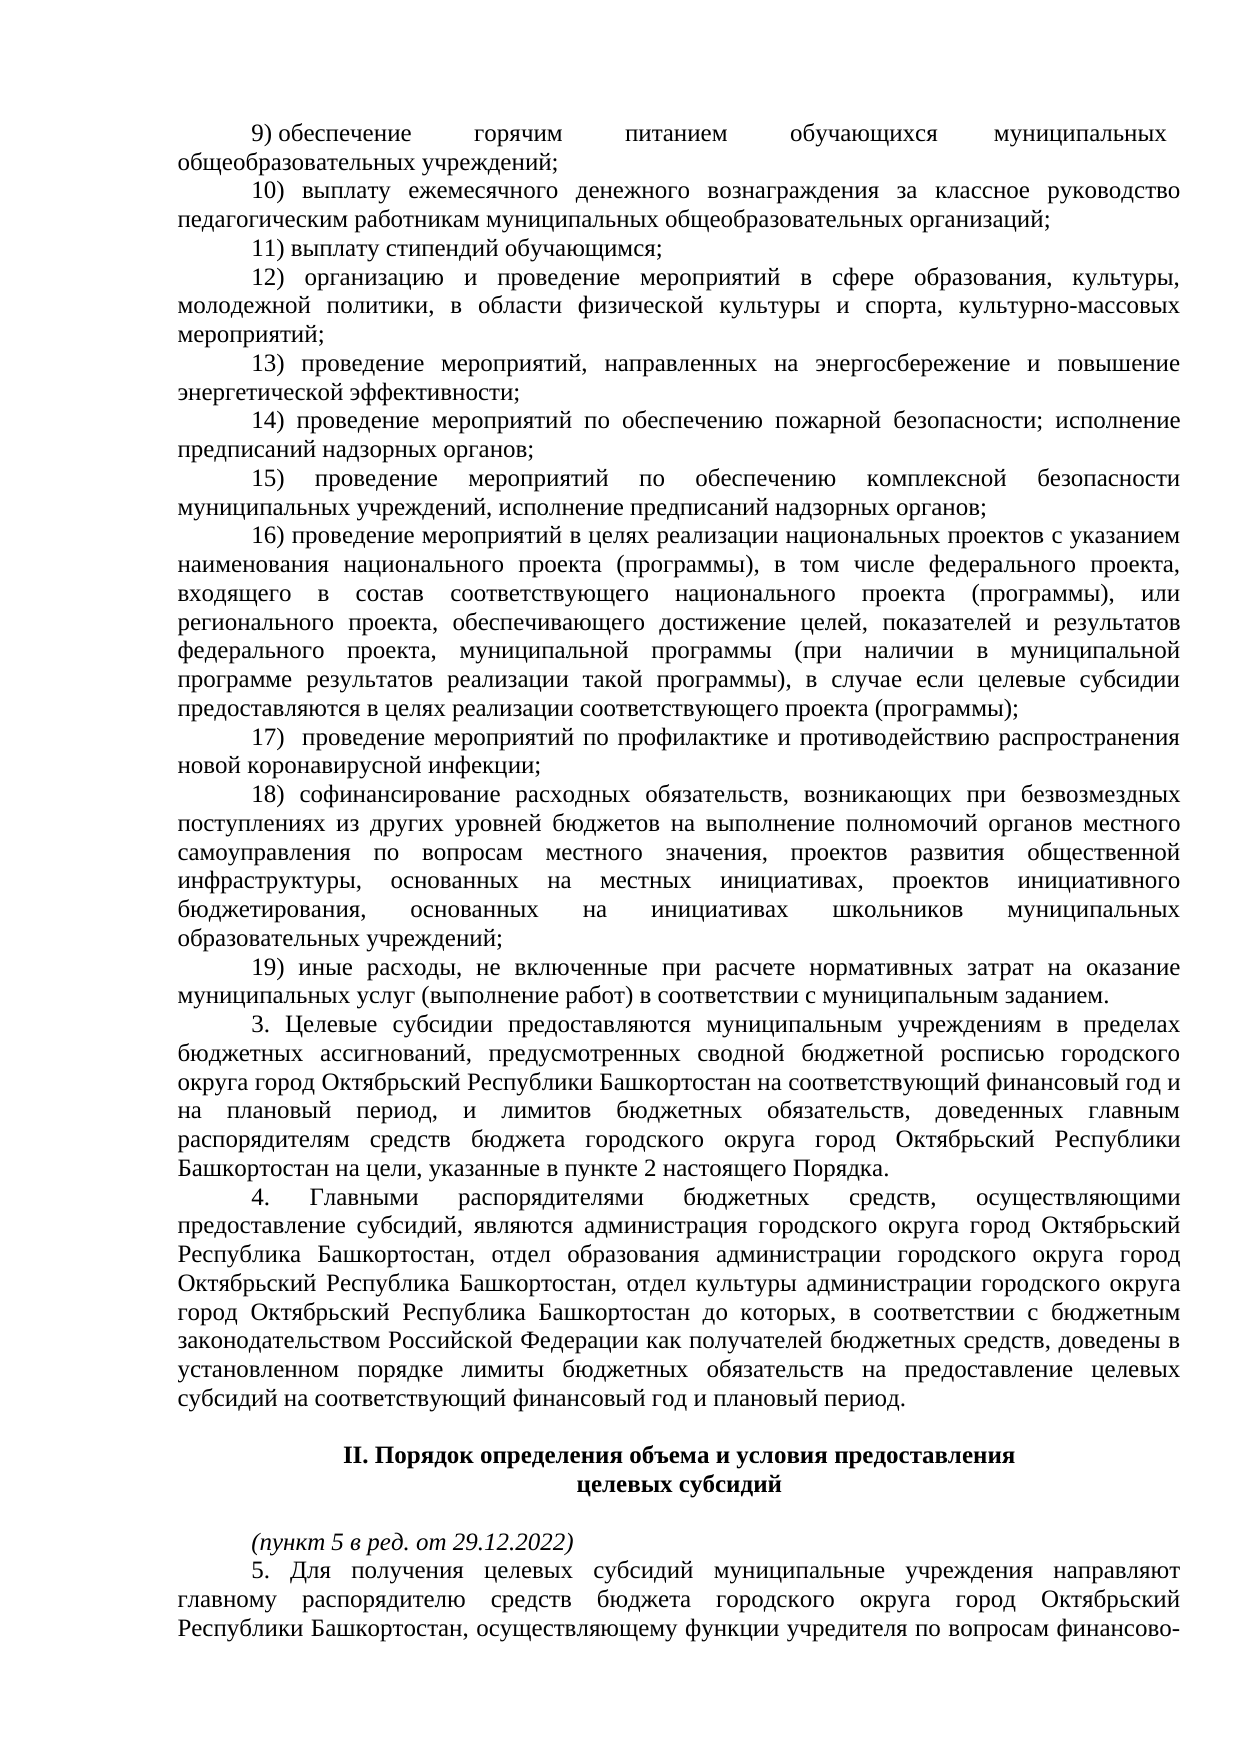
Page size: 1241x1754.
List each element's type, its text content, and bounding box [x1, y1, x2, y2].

text целевых субсидий [177, 1469, 1181, 1498]
text 4. Главными распорядителями бюджетных средств, осуществляющими предоставление субсидий, являются администрация городского округа город Октябрьский Республика Башкортостан, отдел образования администрации городского округа город Октябрьский Республика Башкортостан, отдел культуры администрации городского округа город Октябрьский Республика Башкортостан до которых, в соответствии с бюджетным законодательством Российской Федерации как получателей бюджетных средств, доведены в установленном порядке лимиты бюджетных обязательств на предоставление целевых субсидий на соответствующий финансовый год и плановый период. [177, 1182, 1181, 1412]
text 14) проведение мероприятий по обеспечению пожарной безопасности; исполнение предписаний надзорных органов; [177, 406, 1181, 463]
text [177, 1556, 1181, 1642]
text 15) проведение мероприятий по обеспечению комплексной безопасности муниципальных учреждений, исполнение предписаний надзорных органов; [177, 463, 1181, 521]
text 12) организацию и проведение мероприятий в сфере образования, культуры, молодежной политики, в области физической культуры и спорта, культурно-массовых мероприятий; [177, 262, 1181, 348]
text 13) проведение мероприятий, направленных на энергосбережение и повышение энергетической эффективности; [177, 348, 1181, 406]
text 3. Целевые субсидии предоставляются муниципальным учреждениям в пределах бюджетных ассигнований, предусмотренных сводной бюджетной росписью городского округа город Октябрьский Республики Башкортостан на соответствующий финансовый год и на плановый период, и лимитов бюджетных обязательств, доведенных главным распорядителям средств бюджета городского округа город Октябрьский Республики Башкортостан на цели, указанные в пункте 2 настоящего Порядка. [177, 1009, 1181, 1182]
text 16) проведение мероприятий в целях реализации национальных проектов с указанием наименования национального проекта (программы), в том числе федерального проекта, входящего в состав соответствующего национального проекта (программы), или регионального проекта, обеспечивающего достижение целей, показателей и результатов федерального проекта, муниципальной программы (при наличии в муниципальной программе результатов реализации такой программы), в случае если целевые субсидии предоставляются в целях реализации соответствующего проекта (программы); [177, 521, 1181, 722]
text II. Порядок определения объема и условия предоставления [177, 1441, 1181, 1469]
text 17) проведение мероприятий по профилактике и противодействию распространения новой коронавирусной инфекции; [177, 722, 1181, 779]
text (пункт 5 в ред. от 29.12.2022) [177, 1527, 1181, 1556]
text 10) выплату ежемесячного денежного вознаграждения за классное руководство педагогическим работникам муниципальных общеобразовательных организаций; [177, 176, 1181, 233]
text 18) софинансирование расходных обязательств, возникающих при безвозмездных поступлениях из других уровней бюджетов на выполнение полномочий органов местного самоуправления по вопросам местного значения, проектов развития общественной инфраструктуры, основанных на местных инициативах, проектов инициативного бюджетирования, основанных на инициативах школьников муниципальных образовательных учреждений; [177, 779, 1181, 952]
text 11) выплату стипендий обучающимся; [177, 233, 1181, 262]
text 19) иные расходы, не включенные при расчете нормативных затрат на оказание муниципальных услуг (выполнение работ) в соответствии с муниципальным заданием. [177, 952, 1181, 1009]
text 9) обеспечение горячим питанием обучающихся муниципальных общеобразовательных учреждений; [177, 118, 1181, 176]
